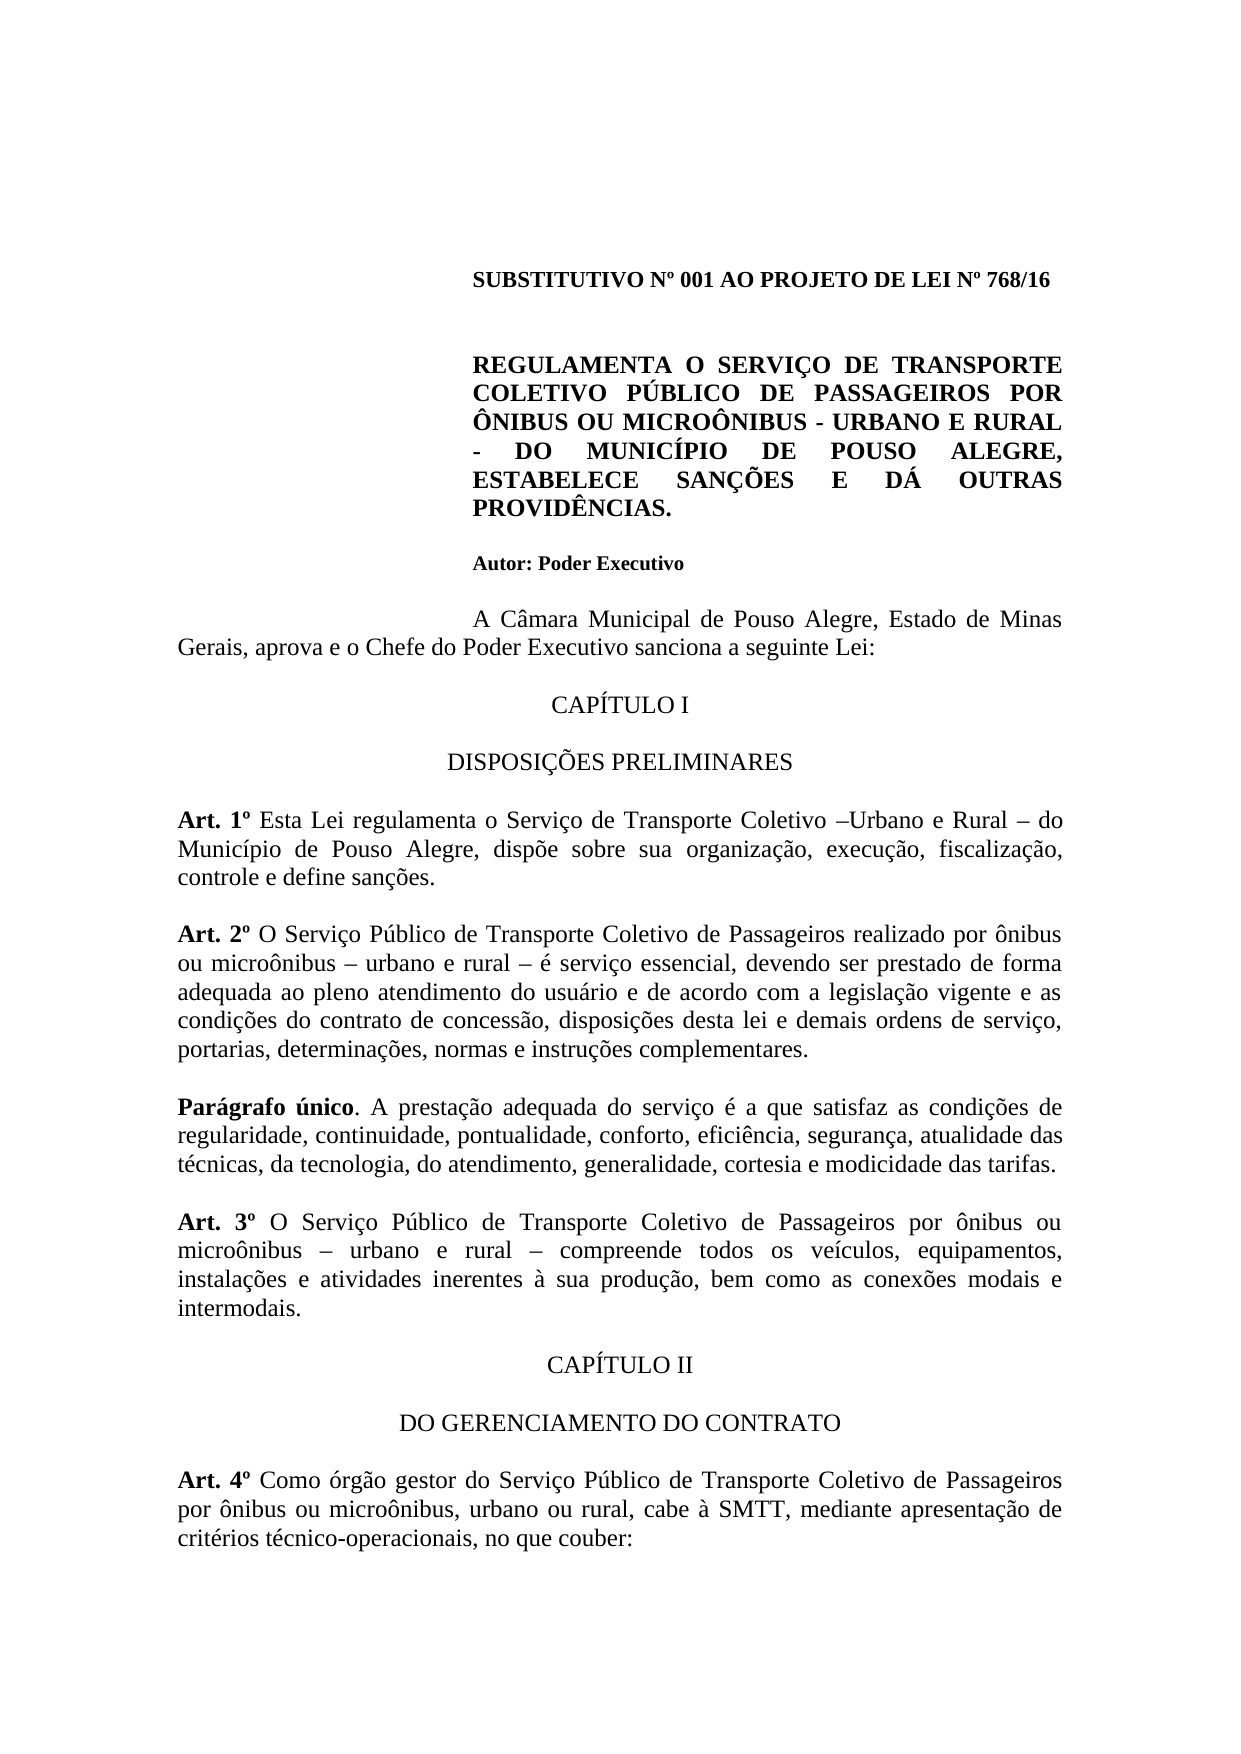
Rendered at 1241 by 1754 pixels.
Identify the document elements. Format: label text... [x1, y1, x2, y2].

text A Câmara Municipal de Pouso Alegre, Estado de Minas Gerais, aprova e o Chefe do Poder Executivo sanciona a seguinte Lei: [177, 604, 1063, 661]
text CAPÍTULO I [177, 690, 1063, 719]
text Autor: Poder Executivo [177, 551, 1063, 575]
text Art. 4º Como órgão gestor do Serviço Público de Transporte Coletivo de Passageiros por ônibus ou microônibus, urbano ou rural, cabe à SMTT, mediante apresentação de critérios técnico-operacionais, no que couber: [177, 1466, 1063, 1552]
text CAPÍTULO II [177, 1351, 1063, 1379]
text Art. 3º O Serviço Público de Transporte Coletivo de Passageiros por ônibus ou microônibus – urbano e rural – compreende todos os veículos, equipamentos, instalações e atividades inerentes à sua produção, bem como as conexões modais e intermodais. [177, 1207, 1063, 1322]
text REGULAMENTA O SERVIÇO DE TRANSPORTE COLETIVO PÚBLICO DE PASSAGEIROS POR ÔNIBUS OU MICROÔNIBUS - URBANO E RURAL - DO MUNICÍPIO DE POUSO ALEGRE, ESTABELECE SANÇÕES E DÁ OUTRAS PROVIDÊNCIAS. [472, 350, 1063, 522]
text SUBSTITUTIVO Nº 001 AO PROJETO DE LEI Nº 768/16 [177, 266, 1063, 292]
text Art. 2º O Serviço Público de Transporte Coletivo de Passageiros realizado por ônibus ou microônibus – urbano e rural – é serviço essencial, devendo ser prestado de forma adequada ao pleno atendimento do usuário e de acordo com a legislação vigente e as condições do contrato de concessão, disposições desta lei e demais ordens de serviço, portarias, determinações, normas e instruções complementares. [177, 919, 1063, 1063]
text DISPOSIÇÕES PRELIMINARES [177, 747, 1063, 776]
text DO GERENCIAMENTO DO CONTRATO [177, 1408, 1063, 1437]
text Art. 1º Esta Lei regulamenta o Serviço de Transporte Coletivo –Urbano e Rural – do Município de Pouso Alegre, dispõe sobre sua organização, execução, fiscalização, controle e define sanções. [177, 805, 1063, 891]
text Parágrafo único. A prestação adequada do serviço é a que satisfaz as condições de regularidade, continuidade, pontualidade, conforto, eficiência, segurança, atualidade das técnicas, da tecnologia, do atendimento, generalidade, cortesia e modicidade das tarifas. [177, 1092, 1063, 1178]
